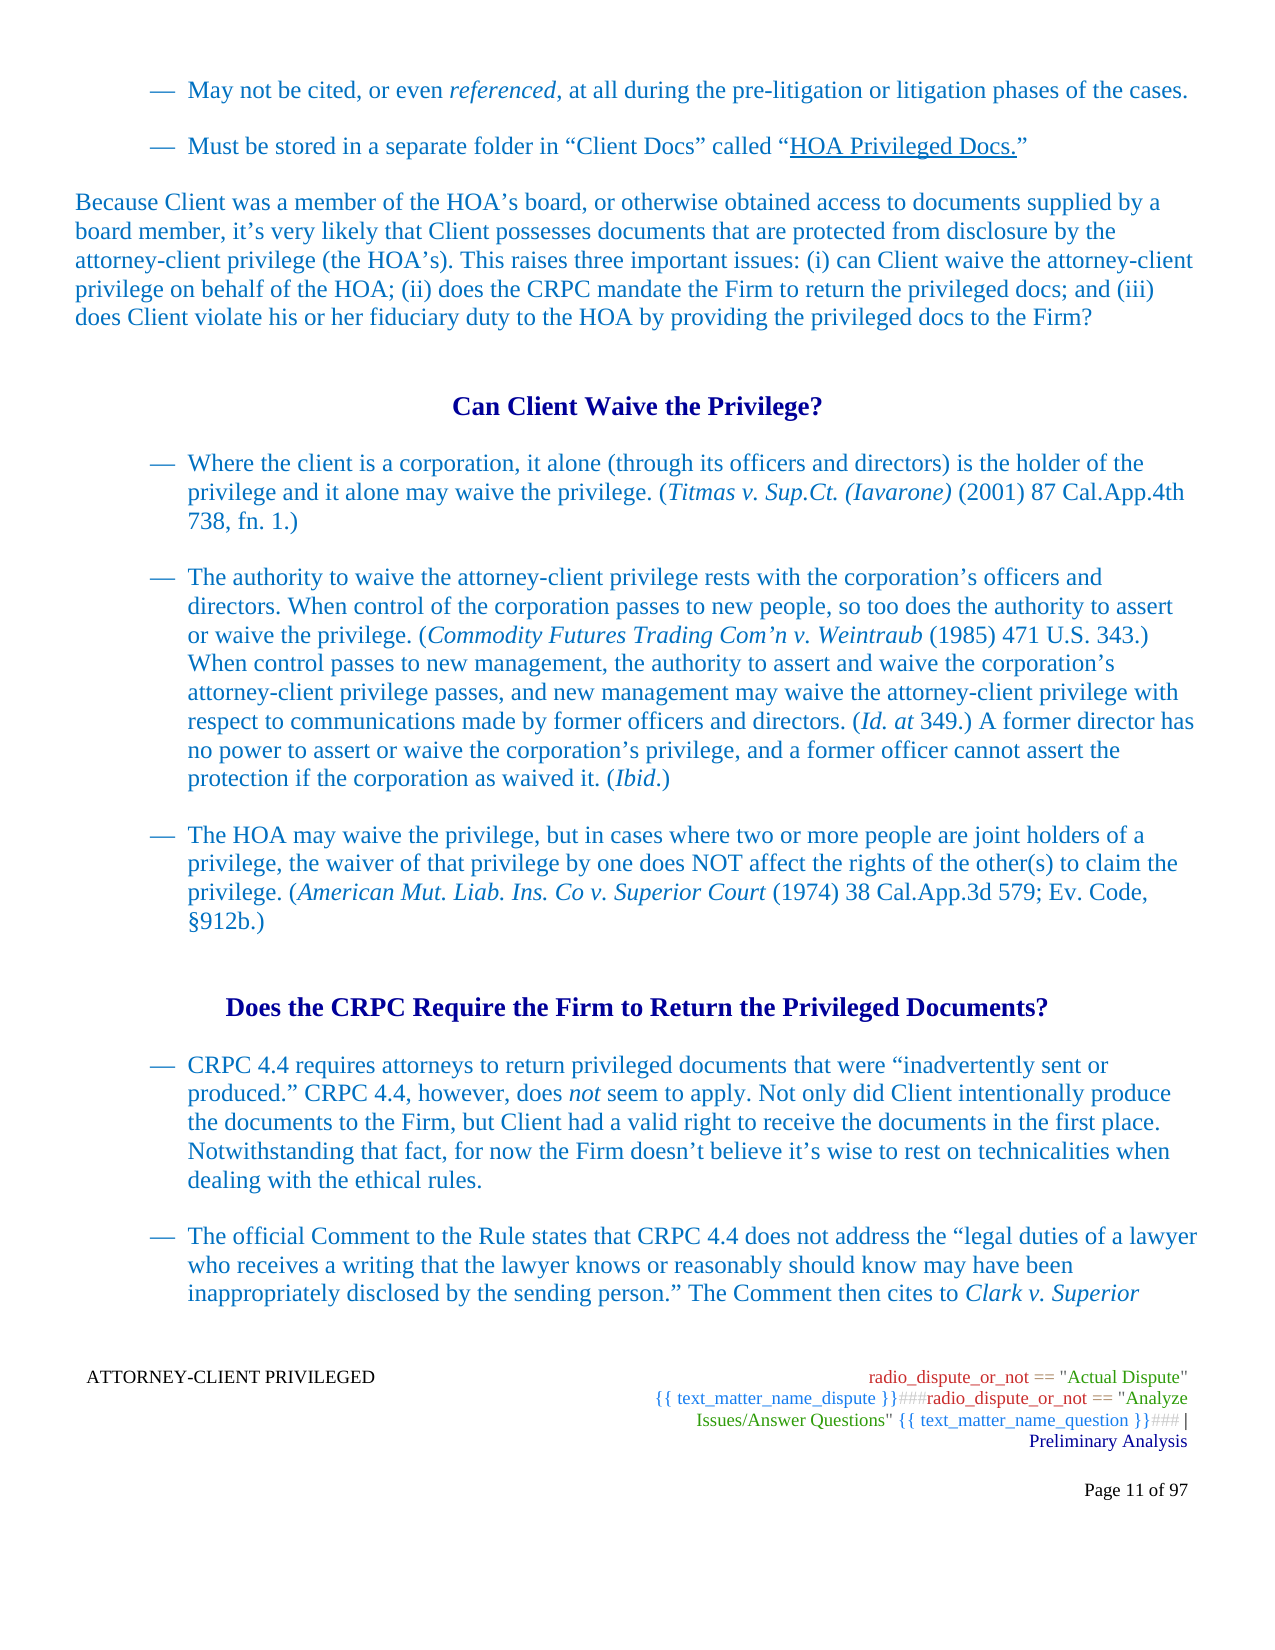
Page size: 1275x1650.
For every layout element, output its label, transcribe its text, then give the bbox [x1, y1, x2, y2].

text — Where the client is a corporation, it alone (through its officers and directors) is the holder of the privilege and it alone may waive the privilege. (Titmas v. Sup.Ct. (Iavarone) (2001) 87 Cal.App.4th 738, fn. 1.) [150, 448, 1200, 535]
subtitle Does the CRPC Require the Firm to Return the Privileged Documents? [75, 962, 1200, 1022]
text — Must be stored in a separate folder in “Client Docs” called “HOA Privileged Docs.” [150, 131, 1200, 160]
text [150, 1221, 1200, 1307]
text — The authority to waive the attorney-client privilege rests with the corporation’s officers and directors. When control of the corporation passes to new people, so too does the authority to assert or waive the privilege. (Commodity Futures Trading Com’n v. Weintraub (1985) 471 U.S. 343.) When control passes to new management, the authority to assert and waive the corporation’s attorney-client privilege passes, and new management may waive the attorney-client privilege with respect to communications made by former officers and directors. (Id. at 349.) A former director has no power to assert or waive the corporation’s privilege, and a former officer cannot assert the protection if the corporation as waived it. (Ibid.) [150, 562, 1200, 792]
text Because Client was a member of the HOA’s board, or otherwise obtained access to documents supplied by a board member, it’s very likely that Client possesses documents that are protected from disclosure by the attorney-client privilege (the HOA’s). This raises three important issues: (i) can Client waive the attorney-client privilege on behalf of the HOA; (ii) does the CRPC mandate the Firm to return the privileged docs; and (iii) does Client violate his or her fiduciary duty to the HOA by providing the privileged docs to the Firm? [75, 187, 1200, 331]
text — CRPC 4.4 requires attorneys to return privileged documents that were “inadvertently sent or produced.” CRPC 4.4, however, does not seem to apply. Not only did Client intentionally produce the documents to the Firm, but Client had a valid right to receive the documents in the first place. Notwithstanding that fact, for now the Firm doesn’t believe it’s wise to rest on technicalities when dealing with the ethical rules. [150, 1050, 1200, 1193]
subtitle Can Client Waive the Privilege? [75, 359, 1200, 421]
text — The HOA may waive the privilege, but in cases where two or more people are joint holders of a privilege, the waiver of that privilege by one does NOT affect the rights of the other(s) to claim the privilege. (American Mut. Liab. Ins. Co v. Superior Court (1974) 38 Cal.App.3d 579; Ev. Code, §912b.) [150, 820, 1200, 935]
text — May not be cited, or even referenced, at all during the pre-litigation or litigation phases of the cases. [150, 75, 1200, 104]
